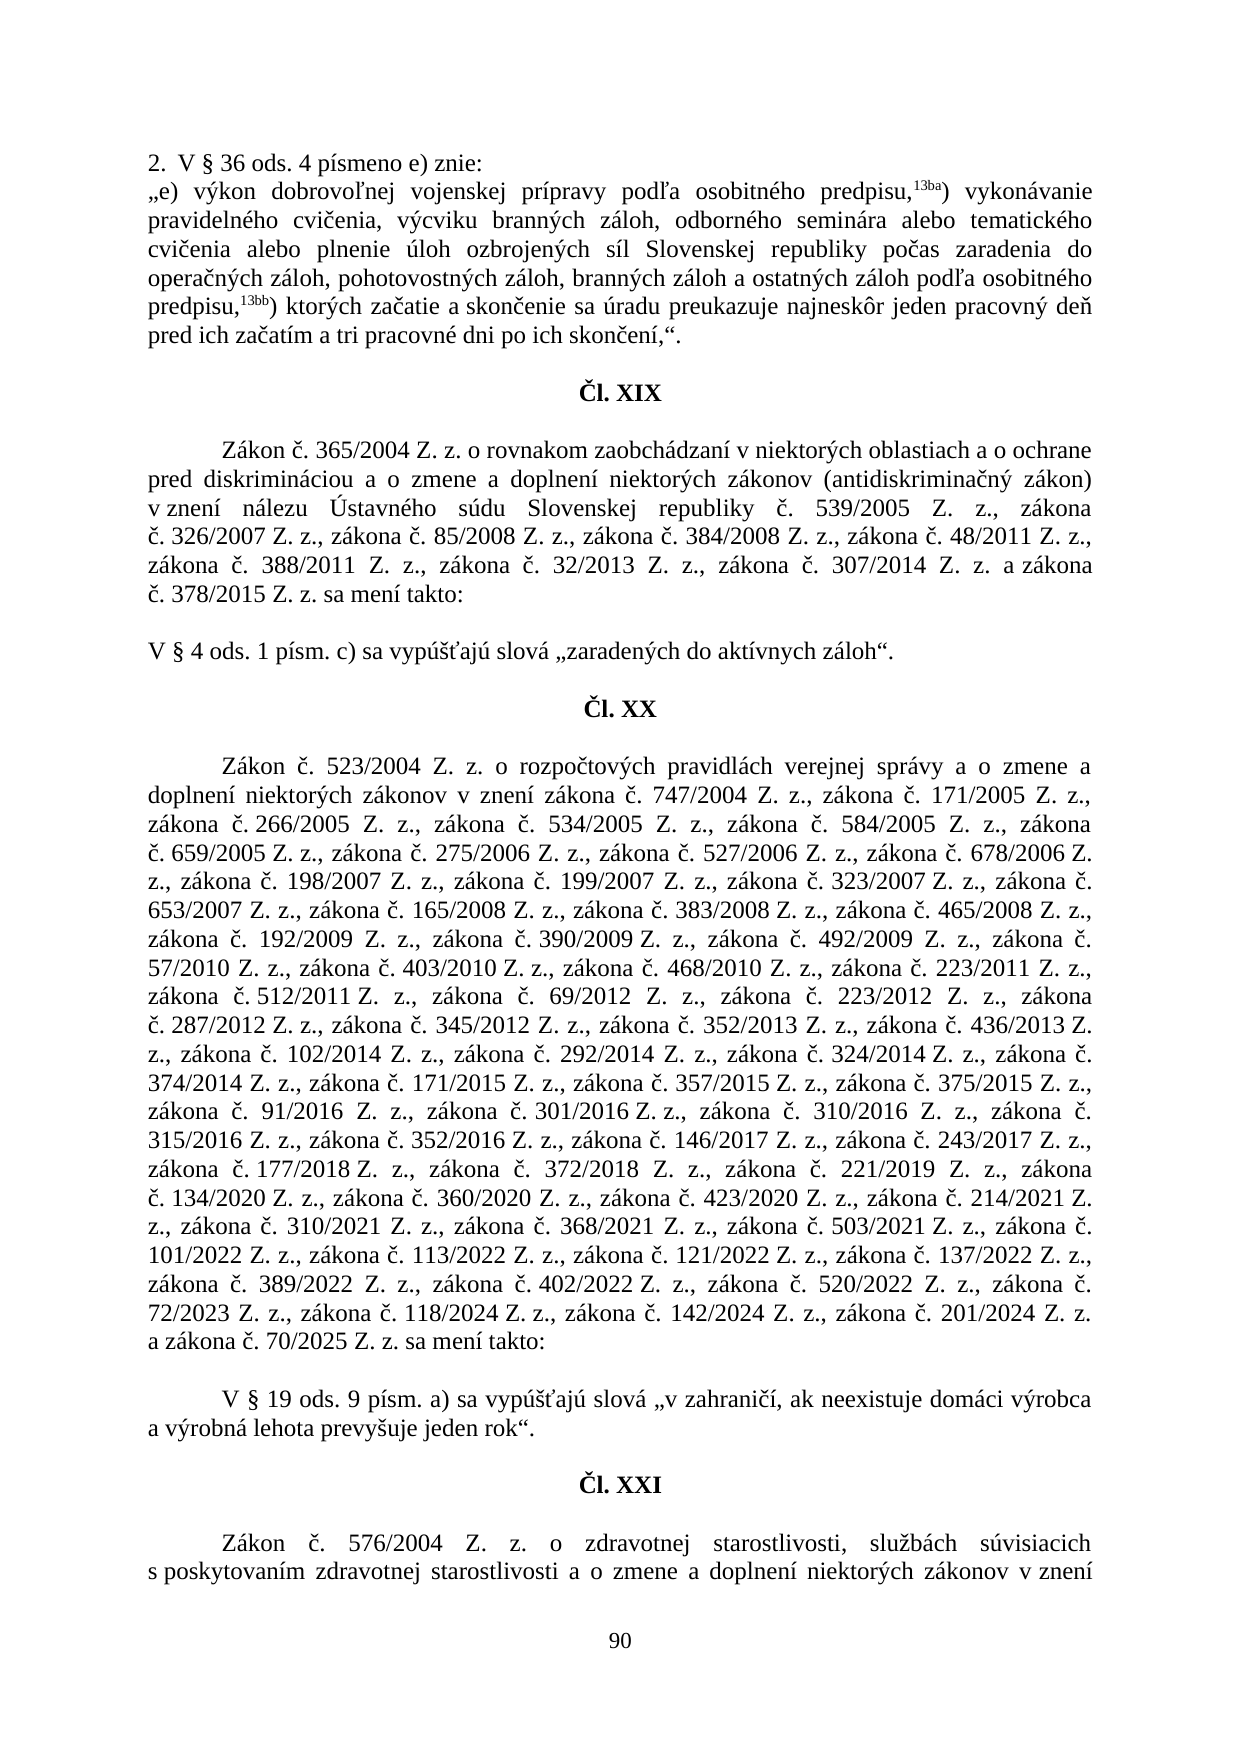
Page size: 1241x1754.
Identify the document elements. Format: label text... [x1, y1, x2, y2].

text V § 19 ods. 9 písm. a) sa vypúšťajú slová „v zahraničí, ak neexistuje domáci výrobca a výrobná lehota prevyšuje jeden rok“. [148, 1384, 1093, 1441]
text V § 4 ods. 1 písm. c) sa vypúšťajú slová „zaradených do aktívnych záloh“. [148, 636, 1093, 665]
list Zákon č. 365/2004 Z. z. o rovnakom zaobchádzaní v niektorých oblastiach a o ochrane pred diskrimináciou a o zmene a doplnení niektorých zákonov (antidiskriminačný zákon) v znení nálezu Ústavného súdu Slovenskej republiky č. 539/2005 Z. z., zákona č. 326/2007 Z. z., zákona č. 85/2008 Z. z., zákona č. 384/2008 Z. z., zákona č. 48/2011 Z. z., zákona č. 388/2011 Z. z., zákona č. 32/2013 Z. z., zákona č. 307/2014 Z. z. a zákona č. 378/2015 Z. z. sa mení takto: [148, 435, 1093, 608]
list V § 36 ods. 4 písmeno e) znie: [148, 148, 1093, 176]
list Čl. XXI [148, 1470, 1093, 1499]
list Čl. XIX [148, 378, 1093, 406]
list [148, 1528, 1093, 1585]
text Zákon č. 523/2004 Z. z. o rozpočtových pravidlách verejnej správy a o zmene a doplnení niektorých zákonov v znení zákona č. 747/2004 Z. z., zákona č. 171/2005 Z. z., zákona č. 266/2005 Z. z., zákona č. 534/2005 Z. z., zákona č. 584/2005 Z. z., zákona č. 659/2005 Z. z., zákona č. 275/2006 Z. z., zákona č. 527/2006 Z. z., zákona č. 678/2006 Z. z., zákona č. 198/2007 Z. z., zákona č. 199/2007 Z. z., zákona č. 323/2007 Z. z., zákona č. 653/2007 Z. z., zákona č. 165/2008 Z. z., zákona č. 383/2008 Z. z., zákona č. 465/2008 Z. z., zákona č. 192/2009 Z. z., zákona č. 390/2009 Z. z., zákona č. 492/2009 Z. z., zákona č. 57/2010 Z. z., zákona č. 403/2010 Z. z., zákona č. 468/2010 Z. z., zákona č. 223/2011 Z. z., zákona č. 512/2011 Z. z., zákona č. 69/2012 Z. z., zákona č. 223/2012 Z. z., zákona č. 287/2012 Z. z., zákona č. 345/2012 Z. z., zákona č. 352/2013 Z. z., zákona č. 436/2013 Z. z., zákona č. 102/2014 Z. z., zákona č. 292/2014 Z. z., zákona č. 324/2014 Z. z., zákona č. 374/2014 Z. z., zákona č. 171/2015 Z. z., zákona č. 357/2015 Z. z., zákona č. 375/2015 Z. z., zákona č. 91/2016 Z. z., zákona č. 301/2016 Z. z., zákona č. 310/2016 Z. z., zákona č. 315/2016 Z. z., zákona č. 352/2016 Z. z., zákona č. 146/2017 Z. z., zákona č. 243/2017 Z. z., zákona č. 177/2018 Z. z., zákona č. 372/2018 Z. z., zákona č. 221/2019 Z. z., zákona č. 134/2020 Z. z., zákona č. 360/2020 Z. z., zákona č. 423/2020 Z. z., zákona č. 214/2021 Z. z., zákona č. 310/2021 Z. z., zákona č. 368/2021 Z. z., zákona č. 503/2021 Z. z., zákona č. 101/2022 Z. z., zákona č. 113/2022 Z. z., zákona č. 121/2022 Z. z., zákona č. 137/2022 Z. z., zákona č. 389/2022 Z. z., zákona č. 402/2022 Z. z., zákona č. 520/2022 Z. z., zákona č. 72/2023 Z. z., zákona č. 118/2024 Z. z., zákona č. 142/2024 Z. z., zákona č. 201/2024 Z. z. a zákona č. 70/2025 Z. z. sa mení takto: [148, 751, 1093, 1355]
text „e) výkon dobrovoľnej vojenskej prípravy podľa osobitného predpisu,13ba) vykonávanie pravidelného cvičenia, výcviku branných záloh, odborného seminára alebo tematického cvičenia alebo plnenie úloh ozbrojených síl Slovenskej republiky počas zaradenia do operačných záloh, pohotovostných záloh, branných záloh a ostatných záloh podľa osobitného predpisu,13bb) ktorých začatie a skončenie sa úradu preukazuje najneskôr jeden pracovný deň pred ich začatím a tri pracovné dni po ich skončení,“. [148, 176, 1093, 349]
text Čl. XX [148, 694, 1093, 723]
